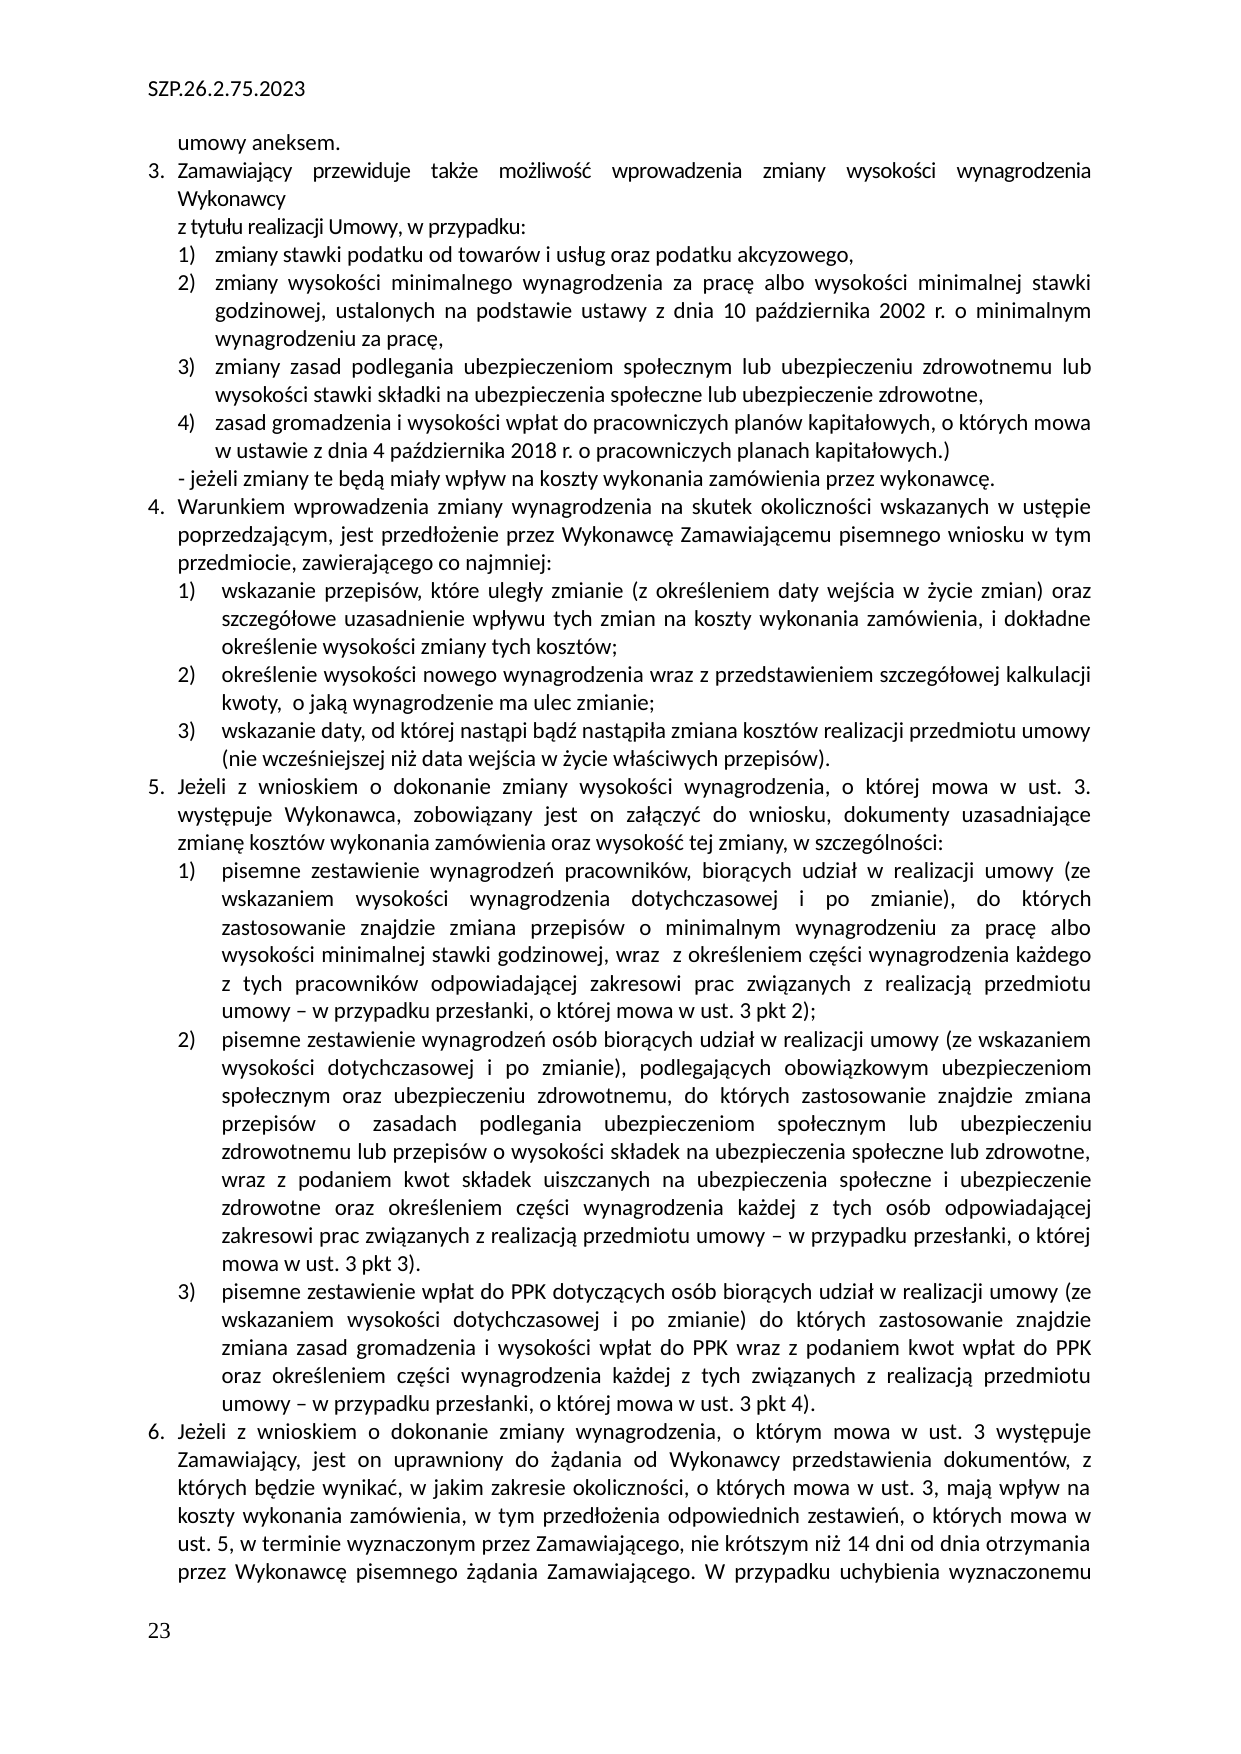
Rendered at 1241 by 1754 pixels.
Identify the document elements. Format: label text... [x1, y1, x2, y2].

list wskazanie przepisów, które uległy zmianie (z określeniem daty wejścia w życie zmian) oraz szczegółowe uzasadnienie wpływu tych zmian na koszty wykonania zamówienia, i dokładne określenie wysokości zmiany tych kosztów; [177, 576, 1093, 660]
text - jeżeli zmiany te będą miały wpływ na koszty wykonania zamówienia przez wykonawcę. [173, 464, 1093, 492]
list pisemne zestawienie wynagrodzeń osób biorących udział w realizacji umowy (ze wskazaniem wysokości dotychczasowej i po zmianie), podlegających obowiązkowym ubezpieczeniom społecznym oraz ubezpieczeniu zdrowotnemu, do których zastosowanie znajdzie zmiana przepisów o zasadach podlegania ubezpieczeniom społecznym lub ubezpieczeniu zdrowotnemu lub przepisów o wysokości składek na ubezpieczenia społeczne lub zdrowotne, wraz z podaniem kwot składek uiszczanych na ubezpieczenia społeczne i ubezpieczenie zdrowotne oraz określeniem części wynagrodzenia każdej z tych osób odpowiadającej zakresowi prac związanych z realizacją przedmiotu umowy – w przypadku przesłanki, o której mowa w ust. 3 pkt 3). [177, 1025, 1093, 1277]
list zmiany stawki podatku od towarów i usług oraz podatku akcyzowego, [177, 240, 1093, 268]
list pisemne zestawienie wpłat do PPK dotyczących osób biorących udział w realizacji umowy (ze wskazaniem wysokości dotychczasowej i po zmianie) do których zastosowanie znajdzie zmiana zasad gromadzenia i wysokości wpłat do PPK wraz z podaniem kwot wpłat do PPK oraz określeniem części wynagrodzenia każdej z tych związanych z realizacją przedmiotu umowy – w przypadku przesłanki, o której mowa w ust. 3 pkt 4). [177, 1277, 1093, 1417]
list Jeżeli z wnioskiem o dokonanie zmiany wysokości wynagrodzenia, o której mowa w ust. 3. występuje Wykonawca, zobowiązany jest on załączyć do wniosku, dokumenty uzasadniające zmianę kosztów wykonania zamówienia oraz wysokość tej zmiany, w szczególności: [148, 772, 1093, 857]
list zmiany wysokości minimalnego wynagrodzenia za pracę albo wysokości minimalnej stawki godzinowej, ustalonych na podstawie ustawy z dnia 10 października 2002 r. o minimalnym wynagrodzeniu za pracę, [177, 268, 1093, 352]
list określenie wysokości nowego wynagrodzenia wraz z przedstawieniem szczegółowej kalkulacji kwoty, o jaką wynagrodzenie ma ulec zmianie; [177, 660, 1093, 716]
list Zamawiający przewiduje także możliwość wprowadzenia zmiany wysokości wynagrodzenia Wykonawcy z tytułu realizacji Umowy, w przypadku: [148, 156, 1093, 240]
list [148, 1417, 1093, 1585]
list zmiany zasad podlegania ubezpieczeniom społecznym lub ubezpieczeniu zdrowotnemu lub wysokości stawki składki na ubezpieczenia społeczne lub ubezpieczenie zdrowotne, [177, 352, 1093, 408]
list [148, 128, 1093, 156]
list zasad gromadzenia i wysokości wpłat do pracowniczych planów kapitałowych, o których mowa w ustawie z dnia 4 października 2018 r. o pracowniczych planach kapitałowych.) [177, 408, 1093, 464]
list pisemne zestawienie wynagrodzeń pracowników, biorących udział w realizacji umowy (ze wskazaniem wysokości wynagrodzenia dotychczasowej i po zmianie), do których zastosowanie znajdzie zmiana przepisów o minimalnym wynagrodzeniu za pracę albo wysokości minimalnej stawki godzinowej, wraz z określeniem części wynagrodzenia każdego z tych pracowników odpowiadającej zakresowi prac związanych z realizacją przedmiotu umowy – w przypadku przesłanki, o której mowa w ust. 3 pkt 2); [177, 857, 1093, 1025]
list Warunkiem wprowadzenia zmiany wynagrodzenia na skutek okoliczności wskazanych w ustępie poprzedzającym, jest przedłożenie przez Wykonawcę Zamawiającemu pisemnego wniosku w tym przedmiocie, zawierającego co najmniej: [148, 492, 1093, 576]
list wskazanie daty, od której nastąpi bądź nastąpiła zmiana kosztów realizacji przedmiotu umowy (nie wcześniejszej niż data wejścia w życie właściwych przepisów). [177, 716, 1093, 772]
